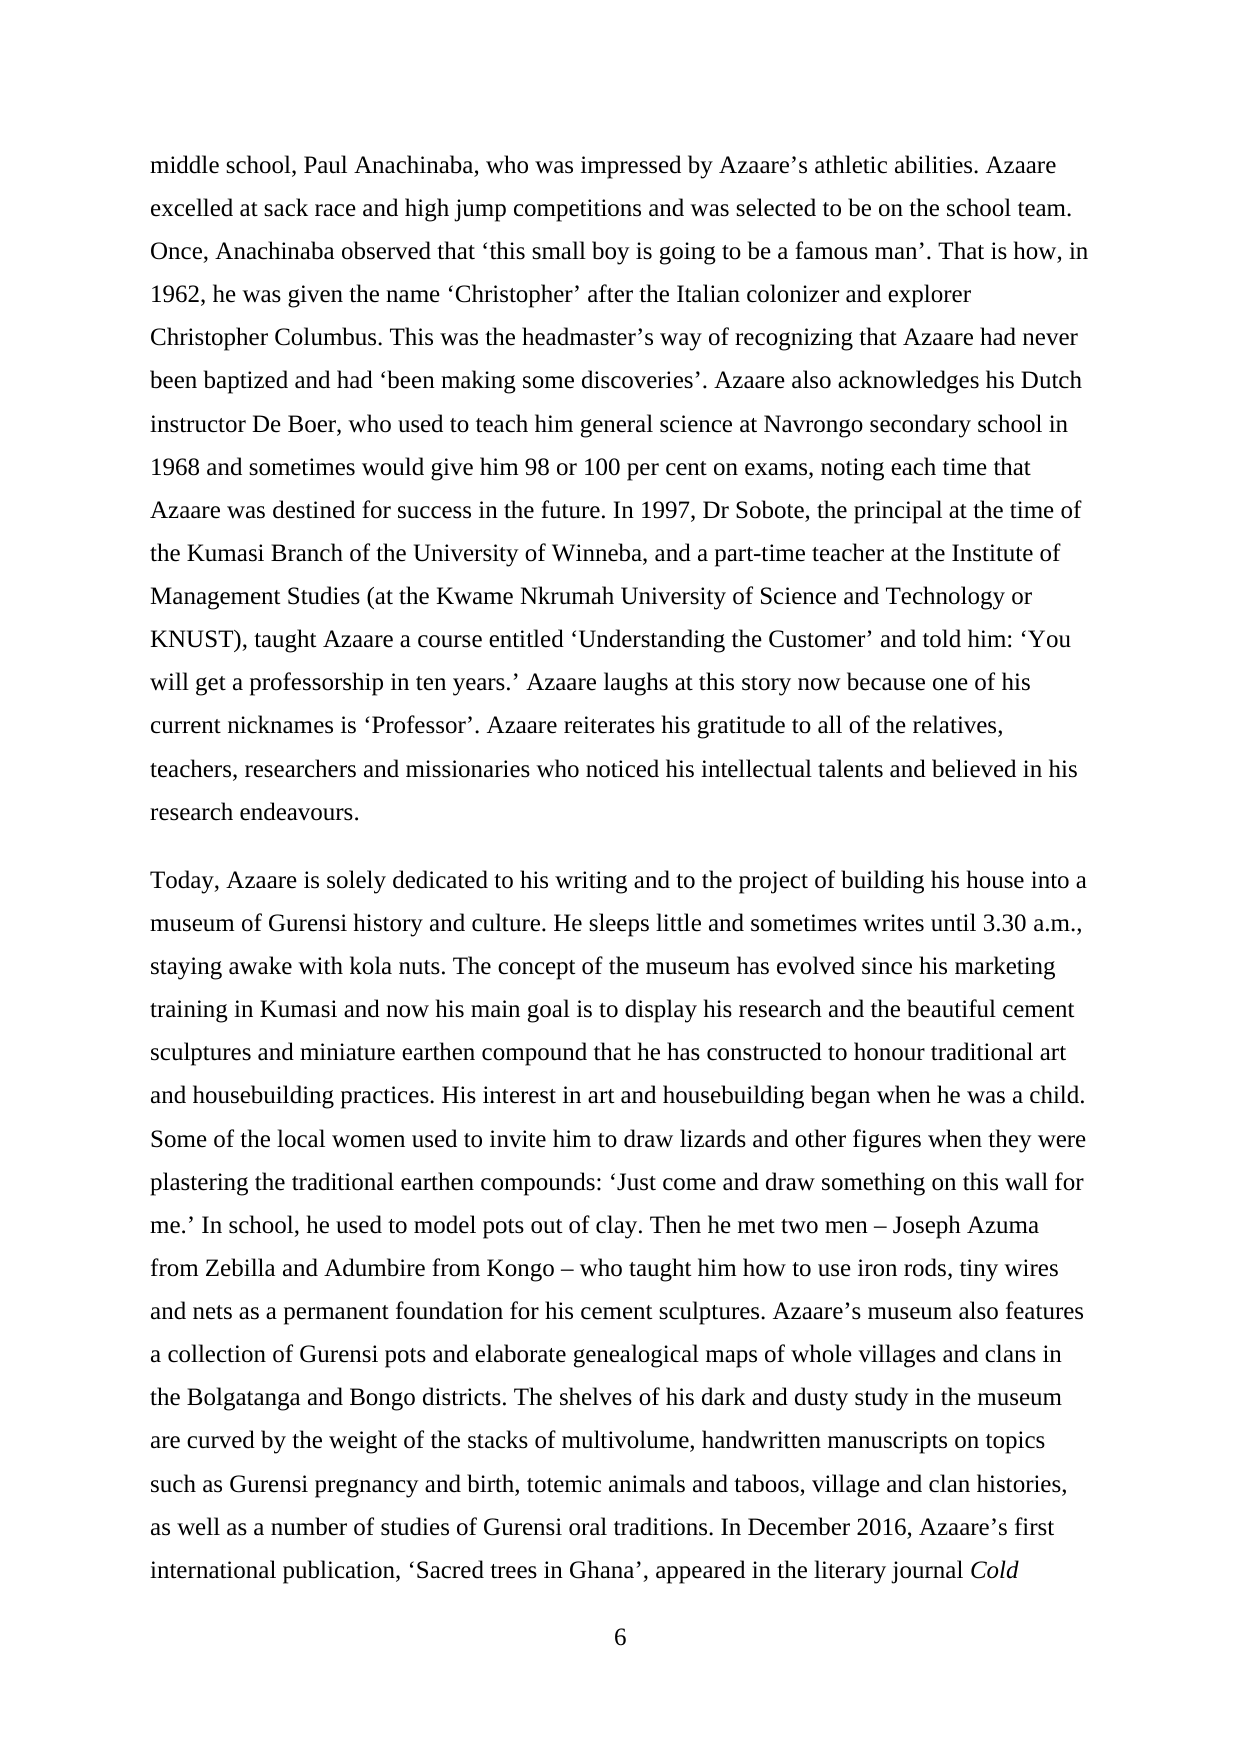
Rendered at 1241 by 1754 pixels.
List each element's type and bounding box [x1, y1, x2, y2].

text [150, 150, 1090, 826]
text [150, 865, 1090, 1584]
